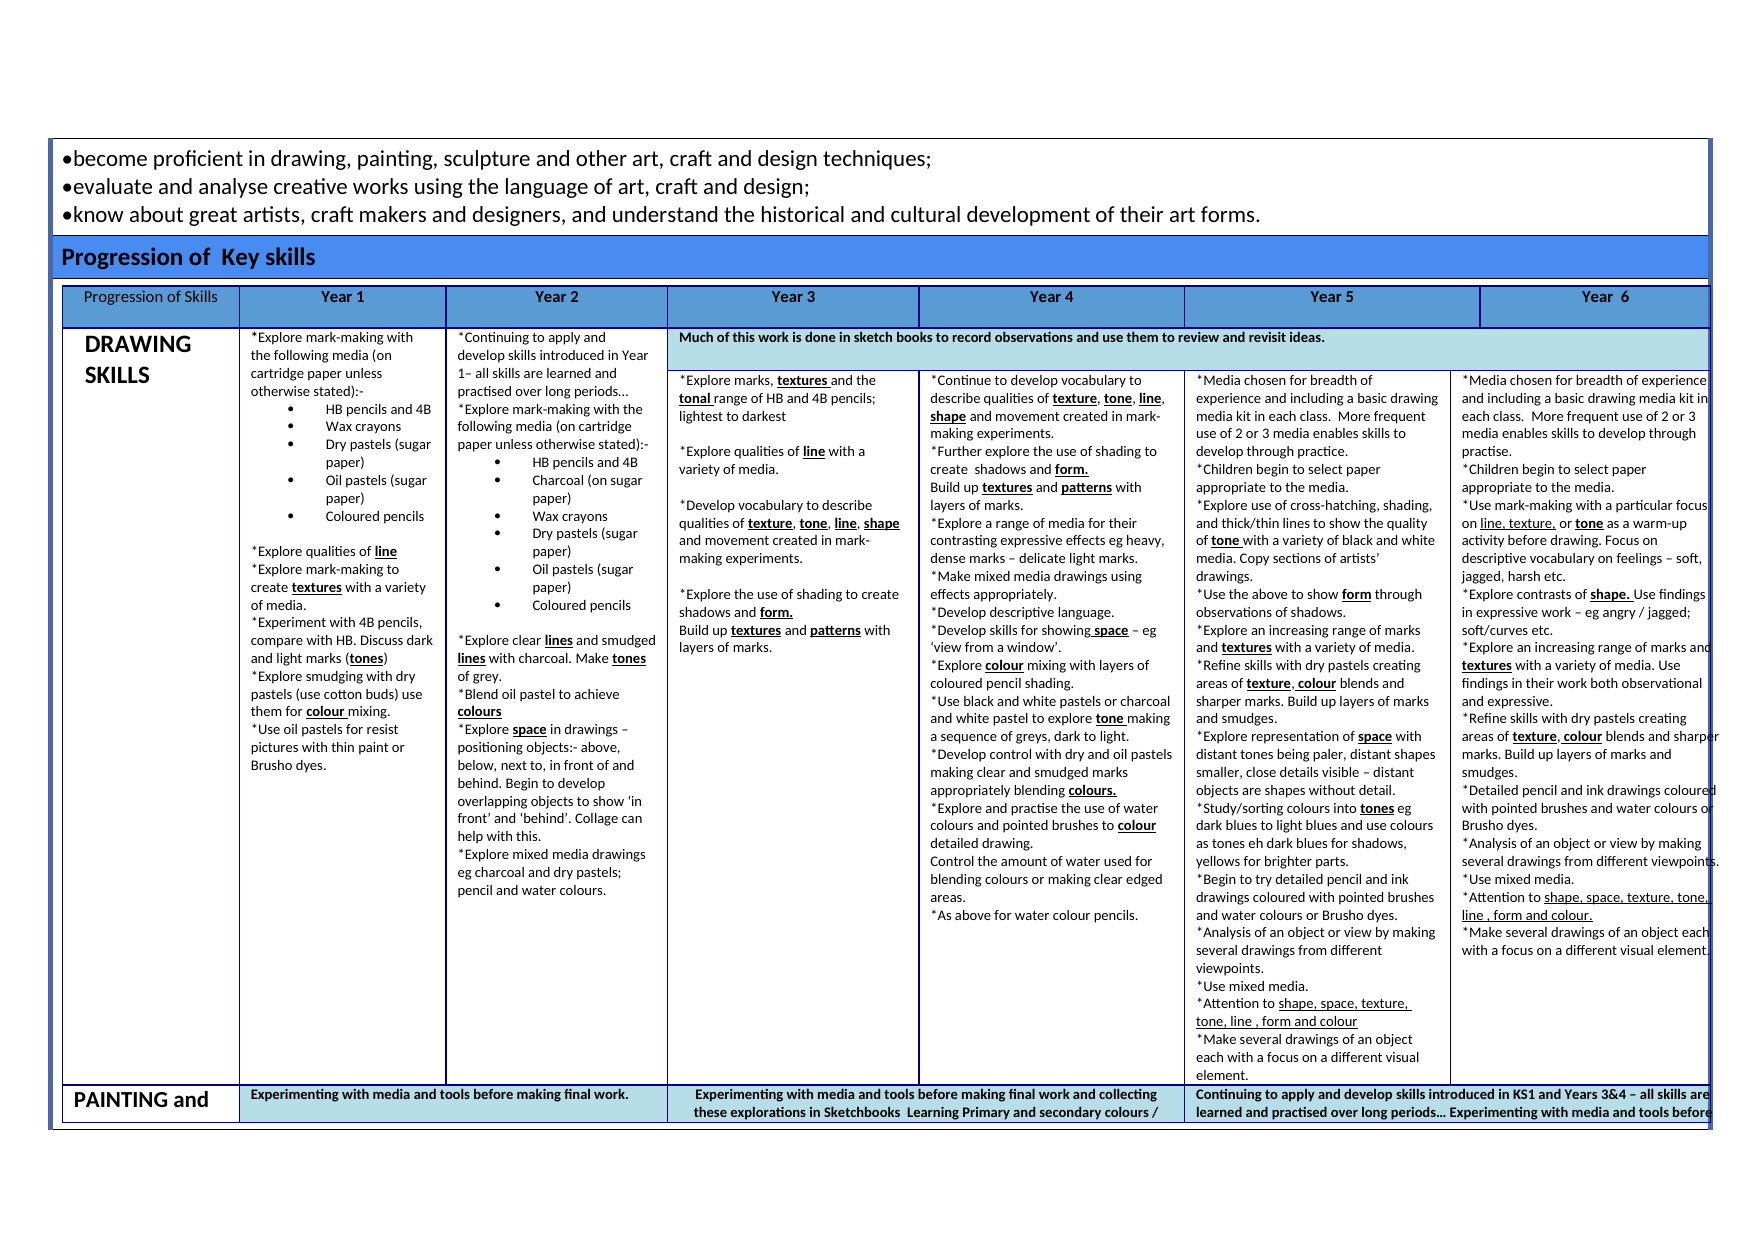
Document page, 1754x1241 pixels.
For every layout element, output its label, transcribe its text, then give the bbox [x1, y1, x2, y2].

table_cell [53, 139, 1708, 234]
table_cell [53, 279, 1708, 1129]
table_cell Progression of Key skills [53, 236, 1708, 278]
